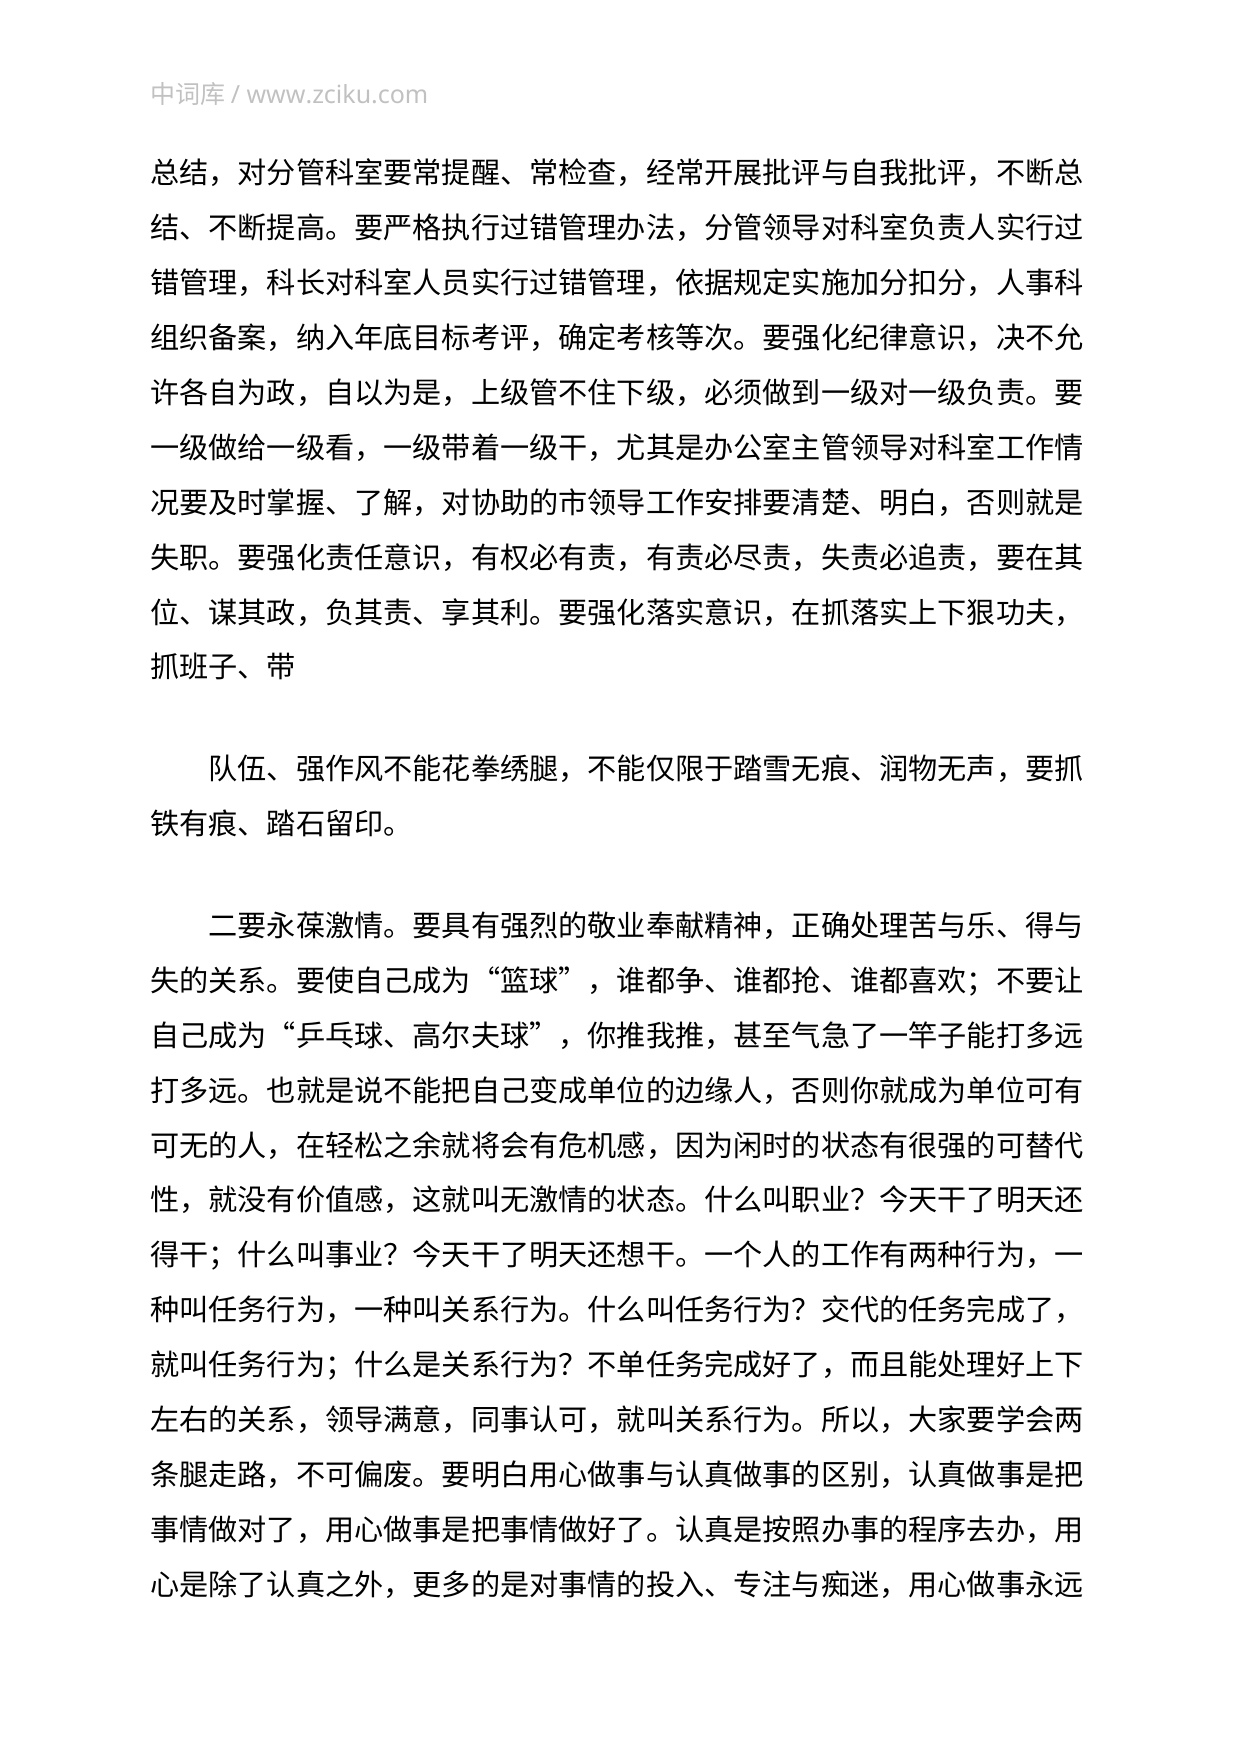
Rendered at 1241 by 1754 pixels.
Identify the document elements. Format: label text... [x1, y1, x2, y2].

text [150, 150, 1090, 686]
text 队伍、强作风不能花拳绣腿，不能仅限于踏雪无痕、润物无声，要抓铁有痕、踏石留印。 [150, 746, 1090, 843]
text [150, 902, 1090, 1603]
